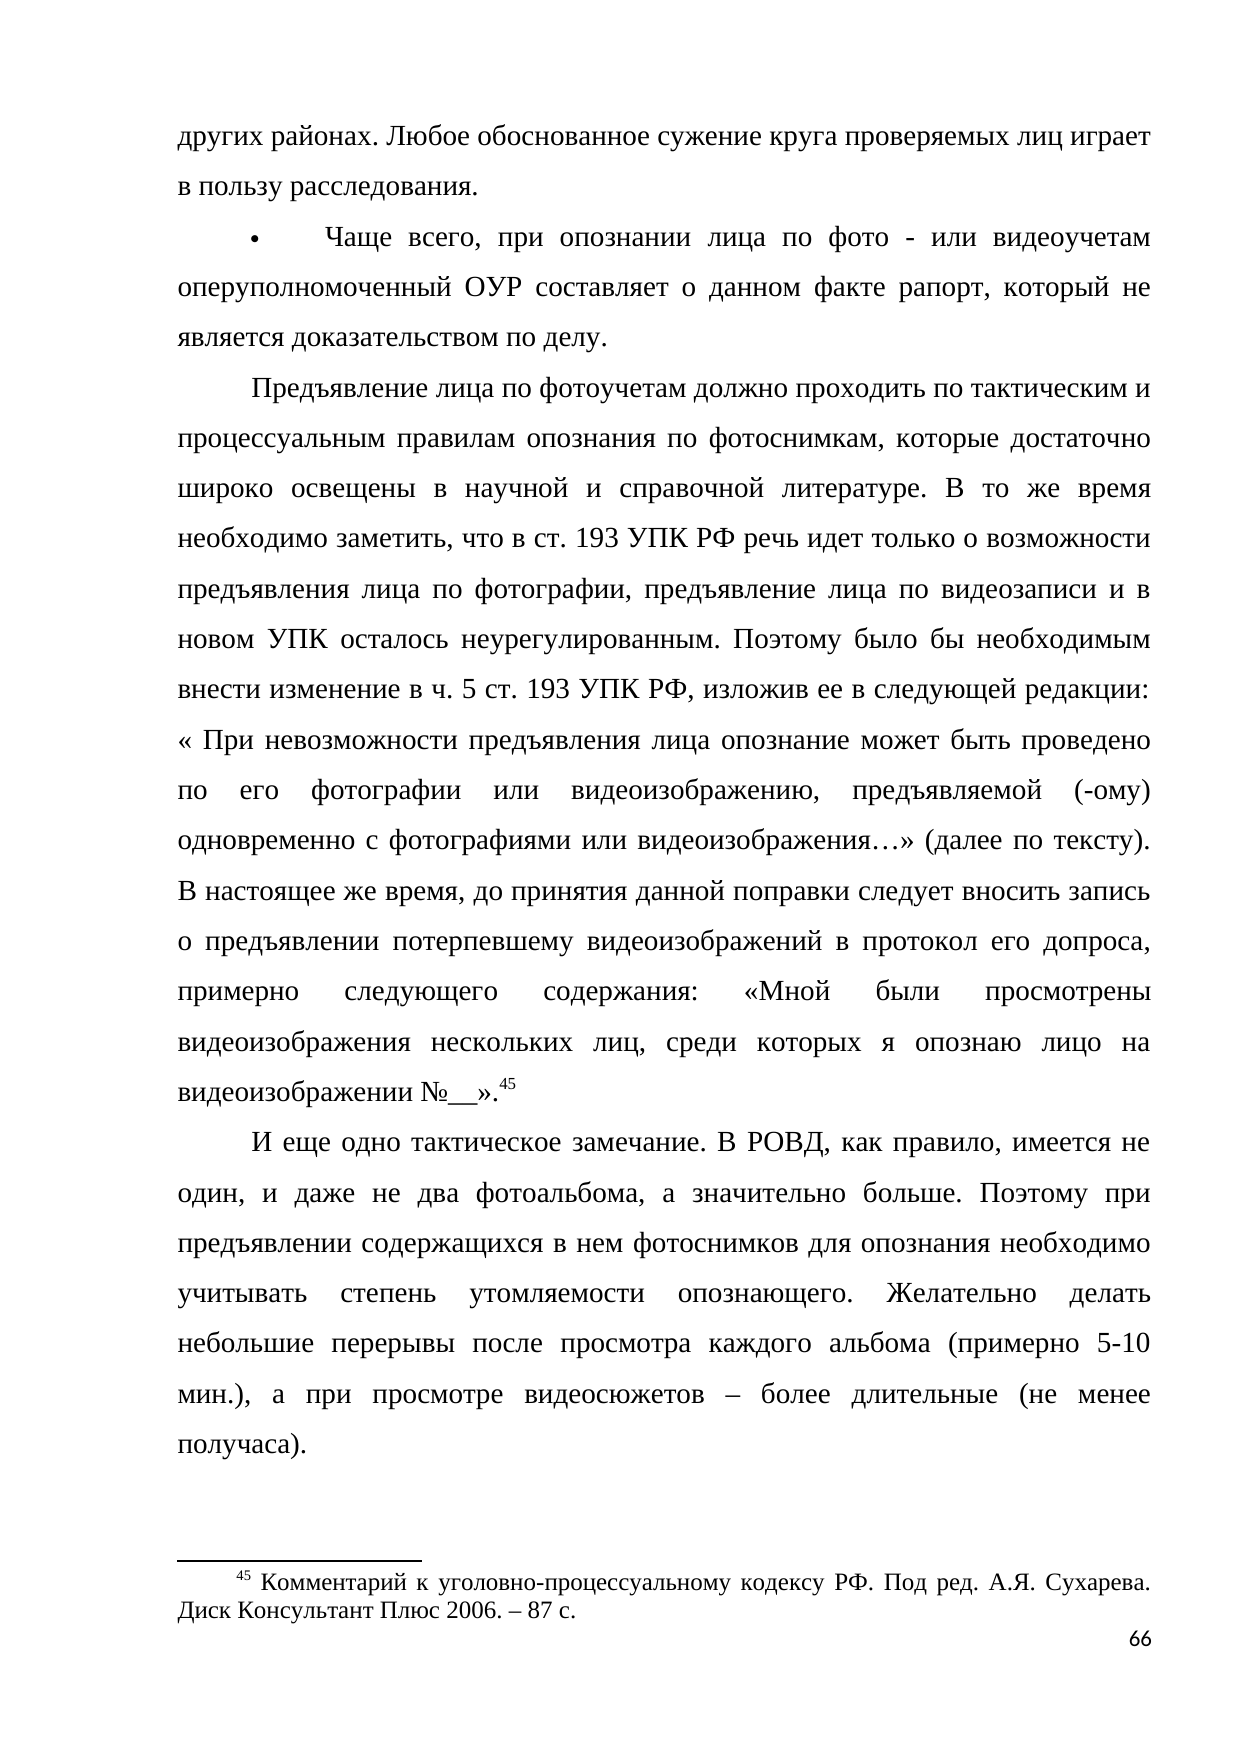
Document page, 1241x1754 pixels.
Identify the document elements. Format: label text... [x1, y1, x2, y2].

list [177, 118, 1152, 202]
list Чаще всего, при опознании лица по фото - или видеоучетам оперуполномоченный ОУР составляет о данном факте рапорт, который не является доказательством по делу. [177, 219, 1152, 353]
text Предъявление лица по фотоучетам должно проходить по тактическим и процессуальным правилам опознания по фотоснимкам, которые достаточно широко освещены в научной и справочной литературе. В то же время необходимо заметить, что в ст. 193 УПК РФ речь идет только о возможности предъявления лица по фотографии, предъявление лица по видеозаписи и в новом УПК осталось неурегулированным. Поэтому было бы необходимым внести изменение в ч. 5 ст. 193 УПК РФ, изложив ее в следующей редакции: « При невозможности предъявления лица опознание может быть проведено по его фотографии или видеоизображению, предъявляемой (-ому) одновременно с фотографиями или видеоизображения…» (далее по тексту). В настоящее же время, до принятия данной поправки следует вносить запись о предъявлении потерпевшему видеоизображений в протокол его допроса, примерно следующего содержания: «Мной были просмотрены видеоизображения нескольких лиц, среди которых я опознаю лицо на видеоизображении №__». [177, 370, 1152, 1108]
text И еще одно тактическое замечание. В РОВД, как правило, имеется не один, и даже не два фотоальбома, а значительно больше. Поэтому при предъявлении содержащихся в нем фотоснимков для опознания необходимо учитывать степень утомляемости опознающего. Желательно делать небольшие перерывы после просмотра каждого альбома (примерно 5-10 мин.), а при просмотре видеосюжетов – более длительные (не менее получаса). [177, 1124, 1152, 1460]
